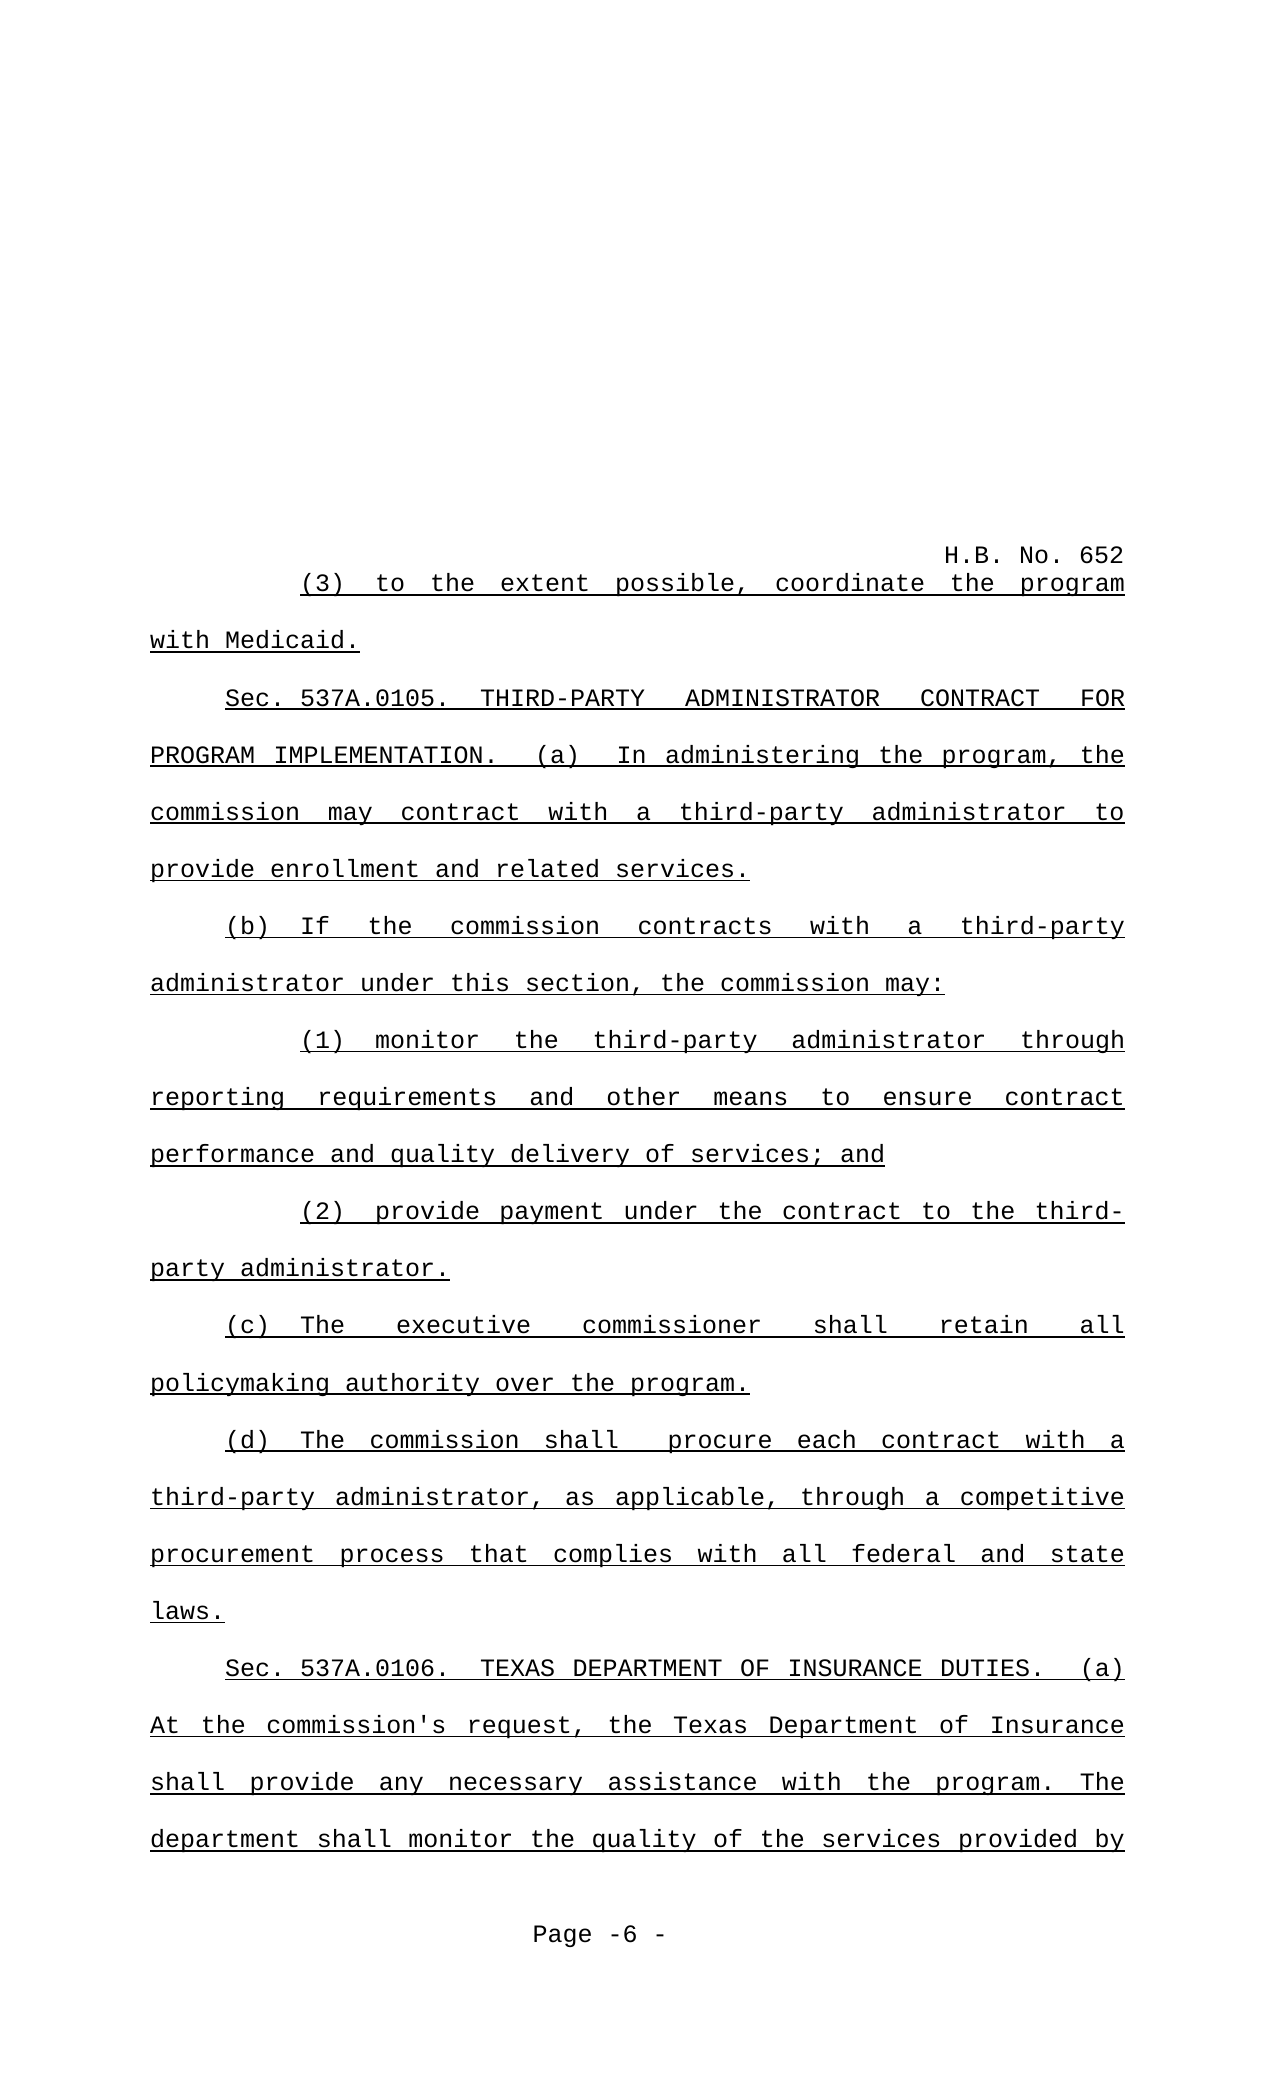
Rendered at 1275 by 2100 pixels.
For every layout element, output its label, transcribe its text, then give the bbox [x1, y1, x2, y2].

text (1) monitor the third-party administrator through reporting requirements and other means to ensure contract performance and quality delivery of services; and [150, 1027, 1125, 1108]
text Sec. 537A.0105. THIRD-PARTY ADMINISTRATOR CONTRACT FOR PROGRAM IMPLEMENTATION. (a) In administering the program, the commission may contract with a third-party administrator to provide enrollment and related services. [150, 824, 1125, 885]
text (d) The commission shall procure each contract with a third-party administrator, as applicable, through a competitive procurement process that complies with all federal and state laws. [150, 1566, 1125, 1627]
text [150, 1795, 1125, 1850]
text (d) The commission shall procure each contract with a third-party administrator, as applicable, through a competitive procurement process that complies with all federal and state laws. [150, 1427, 1125, 1508]
text Sec. 537A.0105. THIRD-PARTY ADMINISTRATOR CONTRACT FOR PROGRAM IMPLEMENTATION. (a) In administering the program, the commission may contract with a third-party administrator to provide enrollment and related services. [150, 767, 1125, 822]
text (b) If the commission contracts with a third-party administrator under this section, the commission may: [150, 913, 1125, 999]
text (2) provide payment under the contract to the third-party administrator. [150, 1199, 1125, 1284]
text Sec. 537A.0105. THIRD-PARTY ADMINISTRATOR CONTRACT FOR PROGRAM IMPLEMENTATION. (a) In administering the program, the commission may contract with a third-party administrator to provide enrollment and related services. [150, 685, 1125, 765]
text (1) monitor the third-party administrator through reporting requirements and other means to ensure contract performance and quality delivery of services; and [150, 1110, 1125, 1170]
text (d) The commission shall procure each contract with a third-party administrator, as applicable, through a competitive procurement process that complies with all federal and state laws. [150, 1509, 1125, 1565]
text (c) The executive commissioner shall retain all policymaking authority over the program. [150, 1313, 1125, 1398]
text (3) to the extent possible, coordinate the program with Medicaid. [150, 571, 1125, 656]
